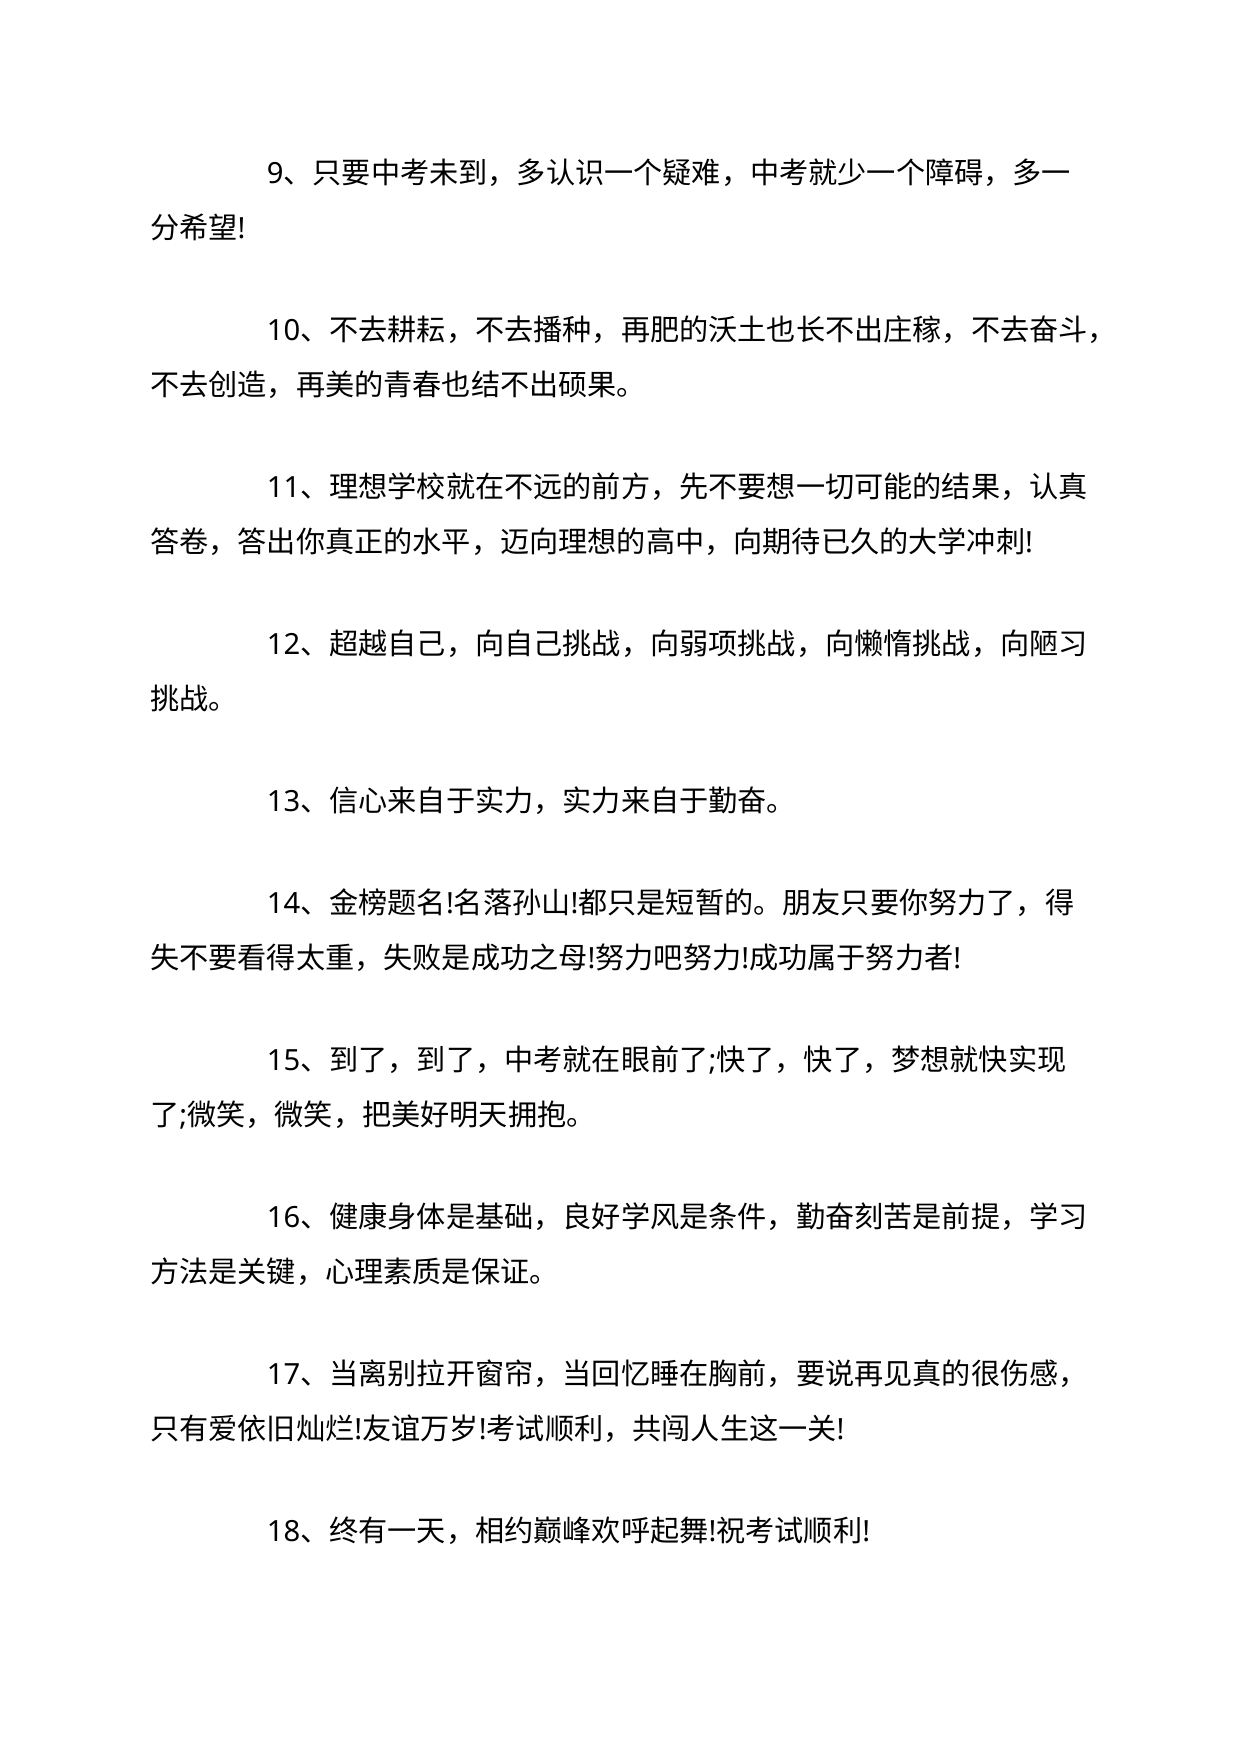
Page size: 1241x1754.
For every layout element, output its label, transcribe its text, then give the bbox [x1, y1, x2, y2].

text 12、超越自己，向自己挑战，向弱项挑战，向懒惰挑战，向陋习挑战。 [150, 621, 1090, 718]
text 10、不去耕耘，不去播种，再肥的沃土也长不出庄稼，不去奋斗，不去创造，再美的青春也结不出硕果。 [150, 307, 1090, 404]
text 15、到了，到了，中考就在眼前了;快了，快了，梦想就快实现了;微笑，微笑，把美好明天拥抱。 [150, 1036, 1090, 1134]
text 14、金榜题名!名落孙山!都只是短暂的。朋友只要你努力了，得失不要看得太重，失败是成功之母!努力吧努力!成功属于努力者! [150, 879, 1090, 977]
text 16、健康身体是基础，良好学风是条件，勤奋刻苦是前提，学习方法是关键，心理素质是保证。 [150, 1193, 1090, 1291]
text 11、理想学校就在不远的前方，先不要想一切可能的结果，认真答卷，答出你真正的水平，迈向理想的高中，向期待已久的大学冲刺! [150, 464, 1090, 561]
text 17、当离别拉开窗帘，当回忆睡在胸前，要说再见真的很伤感，只有爱依旧灿烂!友谊万岁!考试顺利，共闯人生这一关! [150, 1350, 1090, 1448]
text 9、只要中考未到，多认识一个疑难，中考就少一个障碍，多一分希望! [150, 150, 1090, 247]
text 13、信心来自于实力，实力来自于勤奋。 [150, 777, 1090, 820]
text 18、终有一天，相约巅峰欢呼起舞!祝考试顺利! [150, 1507, 1090, 1549]
